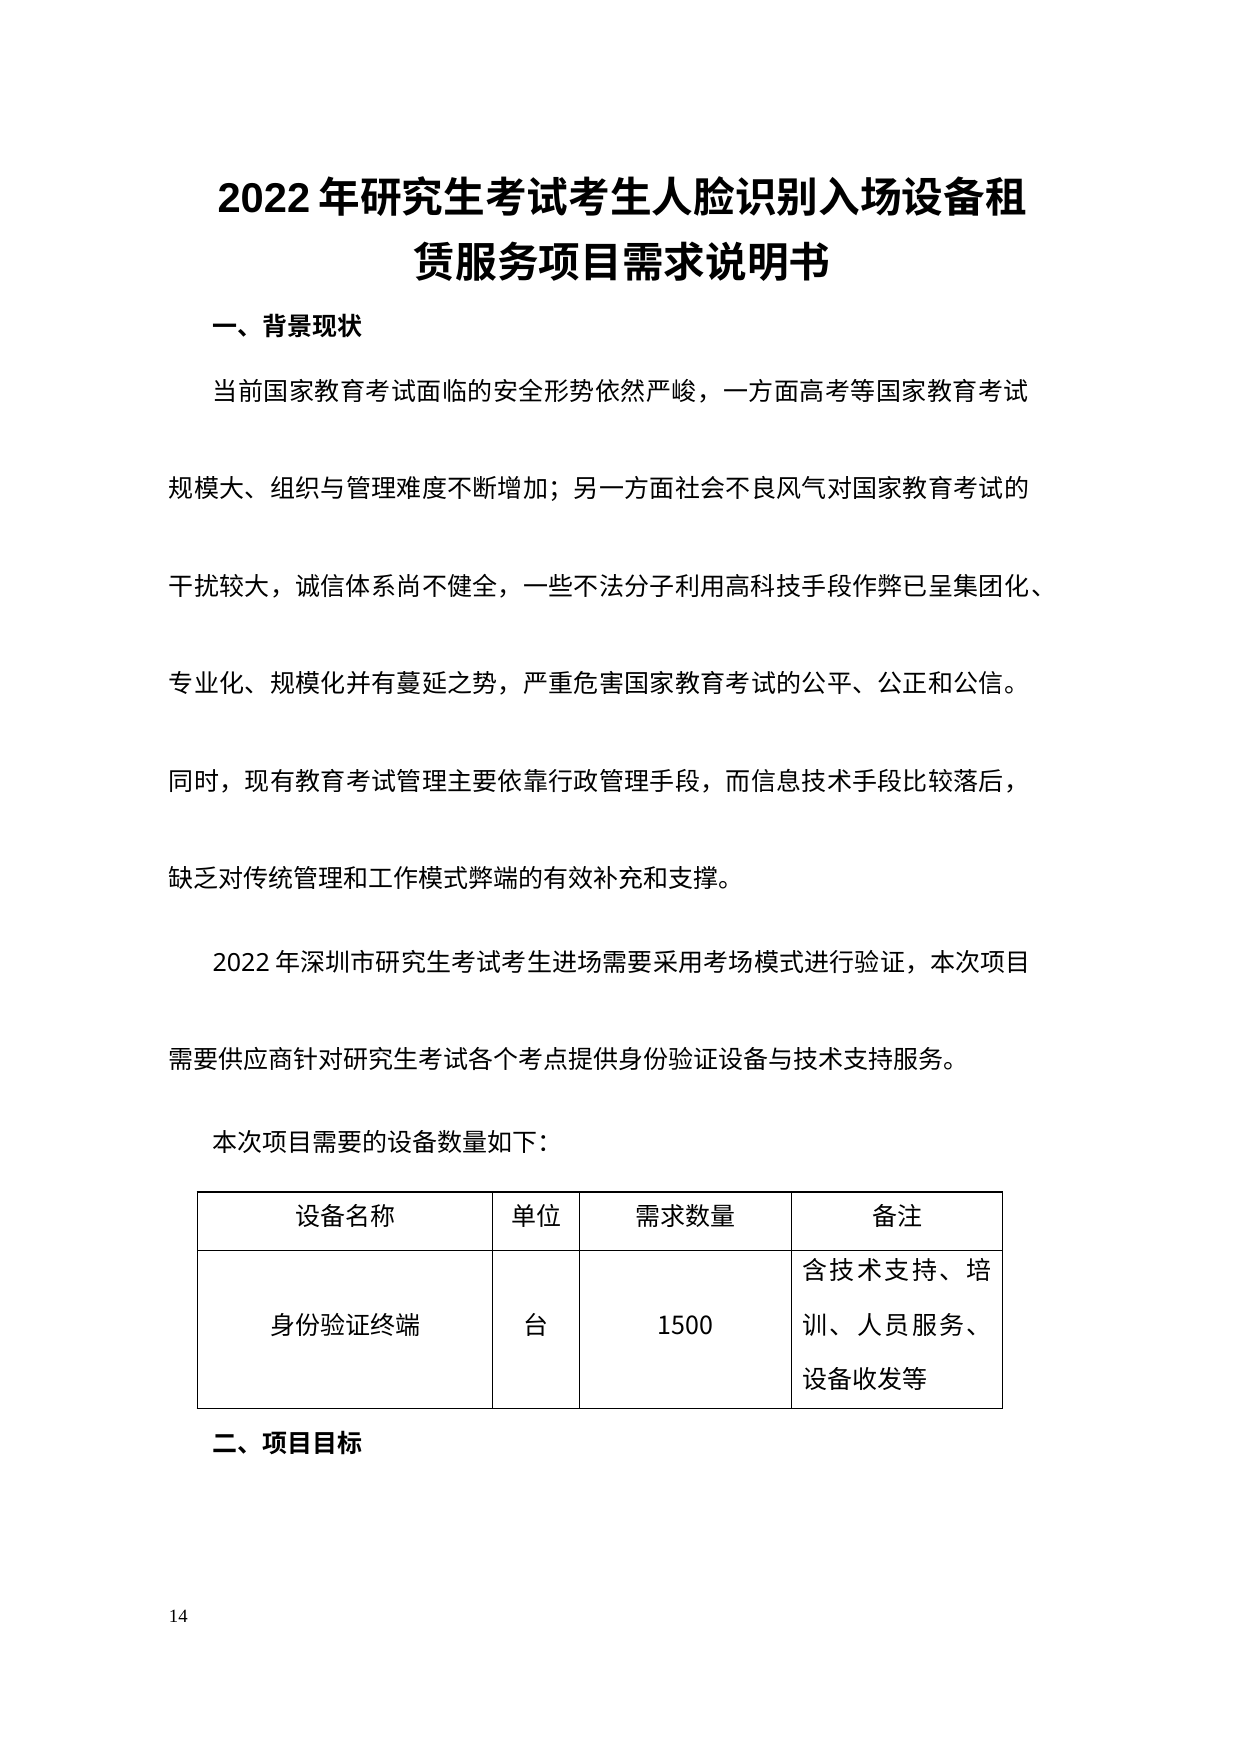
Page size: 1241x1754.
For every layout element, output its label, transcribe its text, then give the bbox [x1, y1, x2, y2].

text 2022年深圳市研究生考试考生进场需要采用考场模式进行验证，本次项目需要供应商针对研究生考试各个考点提供身份验证设备与技术支持服务。 [169, 928, 1031, 1090]
text 当前国家教育考试面临的安全形势依然严峻，一方面高考等国家教育考试规模大、组织与管理难度不断增加；另一方面社会不良风气对国家教育考试的干扰较大，诚信体系尚不健全，一些不法分子利用高科技手段作弊已呈集团化、专业化、规模化并有蔓延之势，严重危害国家教育考试的公平、公正和公信。同时，现有教育考试管理主要依靠行政管理手段，而信息技术手段比较落后，缺乏对传统管理和工作模式弊端的有效补充和支撑。 [169, 357, 1031, 909]
table_cell 身份验证终端 [198, 1251, 492, 1408]
table_header 备注 [792, 1193, 1002, 1250]
list 一、背景现状 [212, 292, 1031, 357]
list 2022年研究生考试考生人脸识别入场设备租赁服务项目需求说明书 [212, 162, 1031, 292]
text 本次项目需要的设备数量如下： [169, 1108, 1031, 1173]
table_header 设备名称 [198, 1193, 492, 1250]
table_cell 1500 [580, 1251, 791, 1408]
table_header 需求数量 [580, 1193, 791, 1250]
table_cell 含技术支持、培训、人员服务、设备收发等 [792, 1251, 1002, 1408]
table_cell 台 [493, 1251, 579, 1408]
table_header 单位 [493, 1193, 579, 1250]
list 二、项目目标 [212, 1409, 1031, 1474]
